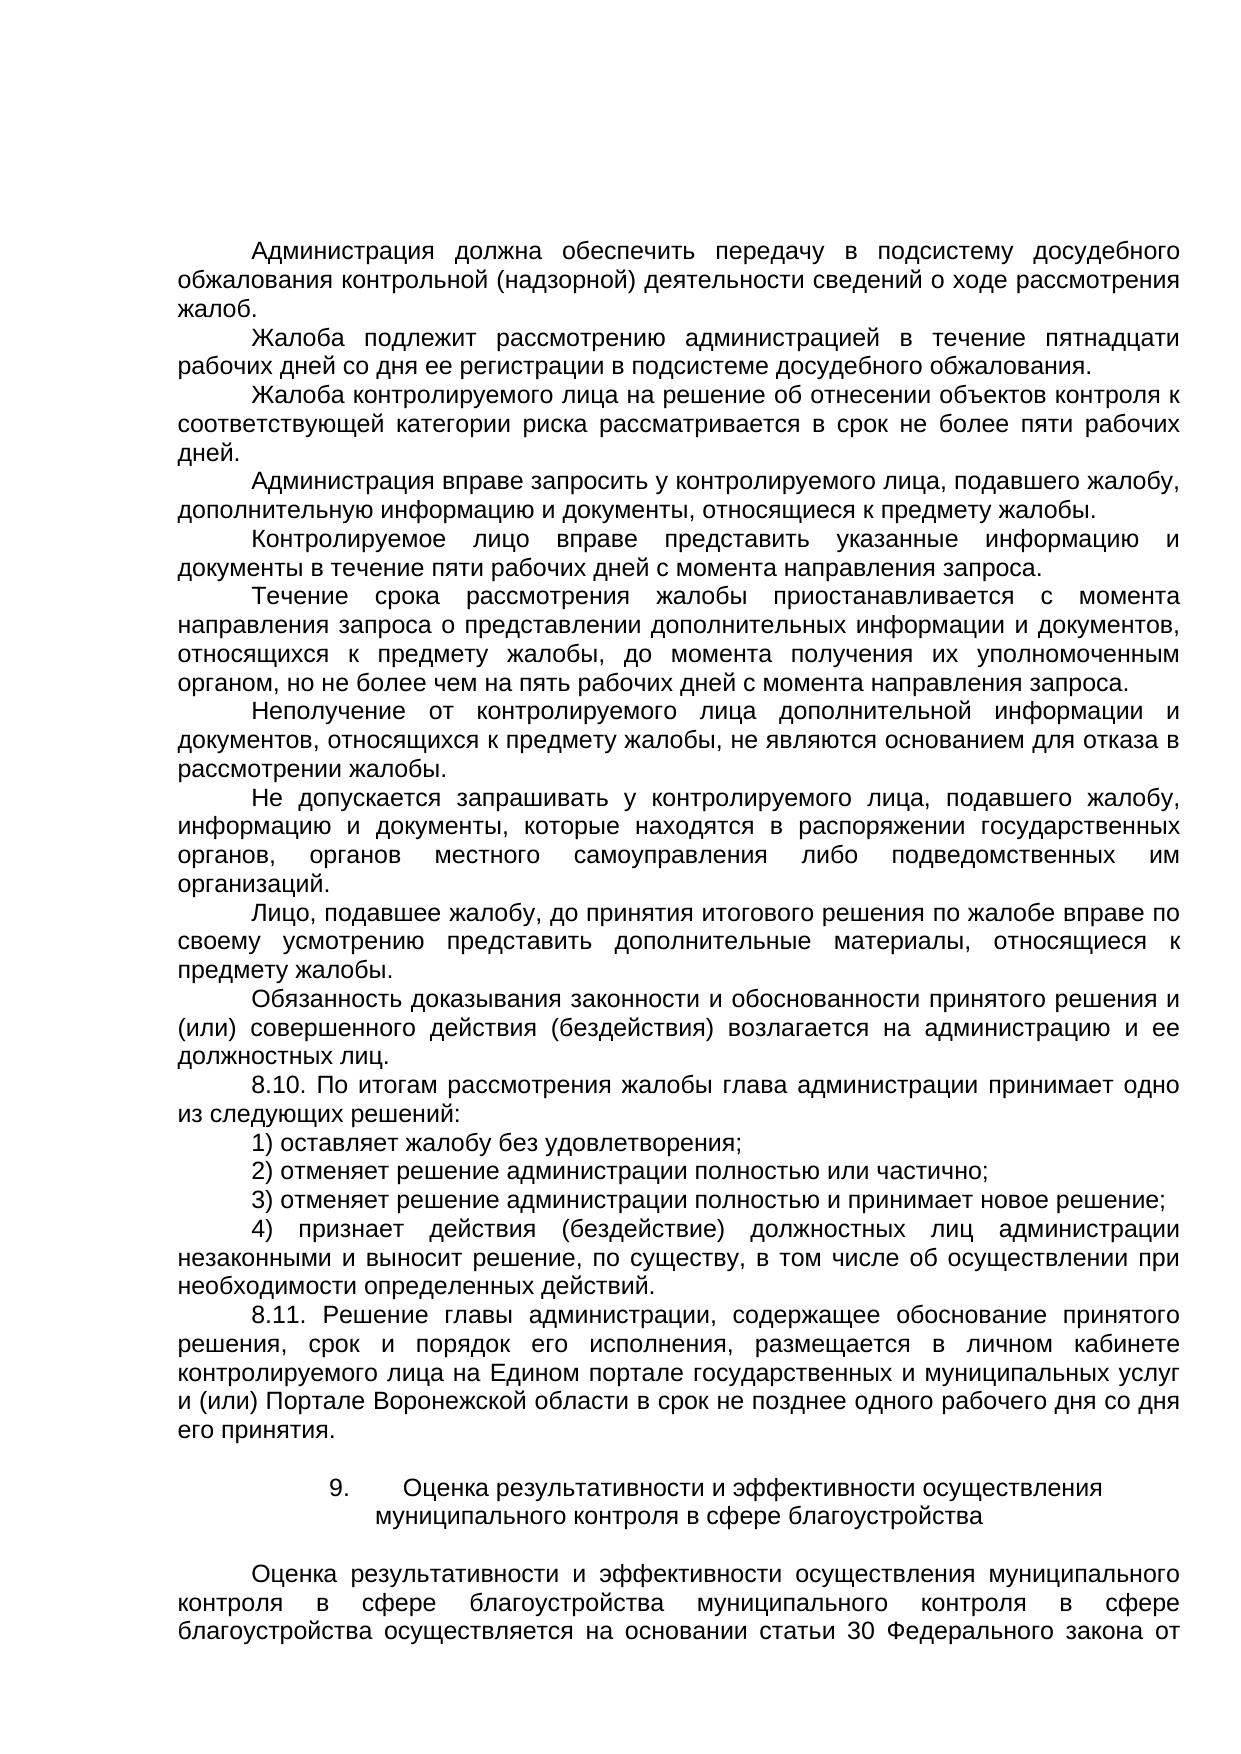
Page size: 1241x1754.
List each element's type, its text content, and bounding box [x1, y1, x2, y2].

text Администрация вправе запросить у контролируемого лица, подавшего жалобу, дополнительную информацию и документы, относящиеся к предмету жалобы. [177, 466, 1181, 524]
text Обязанность доказывания законности и обоснованности принятого решения и (или) совершенного действия (бездействия) возлагается на администрацию и ее должностных лиц. [177, 984, 1181, 1070]
text Жалоба подлежит рассмотрению администрацией в течение пятнадцати рабочих дней со дня ее регистрации в подсистеме досудебного обжалования. [177, 322, 1181, 380]
text Лицо, подавшее жалобу, до принятия итогового решения по жалобе вправе по своему усмотрению представить дополнительные материалы, относящиеся к предмету жалобы. [177, 897, 1181, 984]
text 8.11. Решение главы администрации, содержащее обоснование принятого решения, срок и порядок его исполнения, размещается в личном кабинете контролируемого лица на Едином портале государственных и муниципальных услуг и (или) Портале Воронежской области в срок не позднее одного рабочего дня со дня его принятия. [177, 1300, 1181, 1444]
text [177, 1559, 1181, 1645]
text Жалоба контролируемого лица на решение об отнесении объектов контроля к соответствующей категории риска рассматривается в срок не более пяти рабочих дней. [177, 380, 1181, 466]
text Течение срока рассмотрения жалобы приостанавливается с момента направления запроса о представлении дополнительных информации и документов, относящихся к предмету жалобы, до момента получения их уполномоченным органом, но не более чем на пять рабочих дней с момента направления запроса. [177, 581, 1181, 696]
text 3) отменяет решение администрации полностью и принимает новое решение; [177, 1185, 1181, 1214]
text Администрация должна обеспечить передачу в подсистему досудебного обжалования контрольной (надзорной) деятельности сведений о ходе рассмотрения жалоб. [177, 236, 1181, 322]
text Не допускается запрашивать у контролируемого лица, подавшего жалобу, информацию и документы, которые находятся в распоряжении государственных органов, органов местного самоуправления либо подведомственных им организаций. [177, 782, 1181, 897]
text 2) отменяет решение администрации полностью или частично; [177, 1156, 1181, 1185]
text 4) признает действия (бездействие) должностных лиц администрации незаконными и выносит решение, по существу, в том числе об осуществлении при необходимости определенных действий. [177, 1214, 1181, 1300]
text 1) оставляет жалобу без удовлетворения; [177, 1127, 1181, 1156]
list Оценка результативности и эффективности осуществления муниципального контроля в сфере благоустройства [177, 1472, 1181, 1530]
text Контролируемое лицо вправе представить указанные информацию и документы в течение пяти рабочих дней с момента направления запроса. [177, 524, 1181, 581]
text Неполучение от контролируемого лица дополнительной информации и документов, относящихся к предмету жалобы, не являются основанием для отказа в рассмотрении жалобы. [177, 696, 1181, 782]
text 8.10. По итогам рассмотрения жалобы глава администрации принимает одно из следующих решений: [177, 1070, 1181, 1127]
